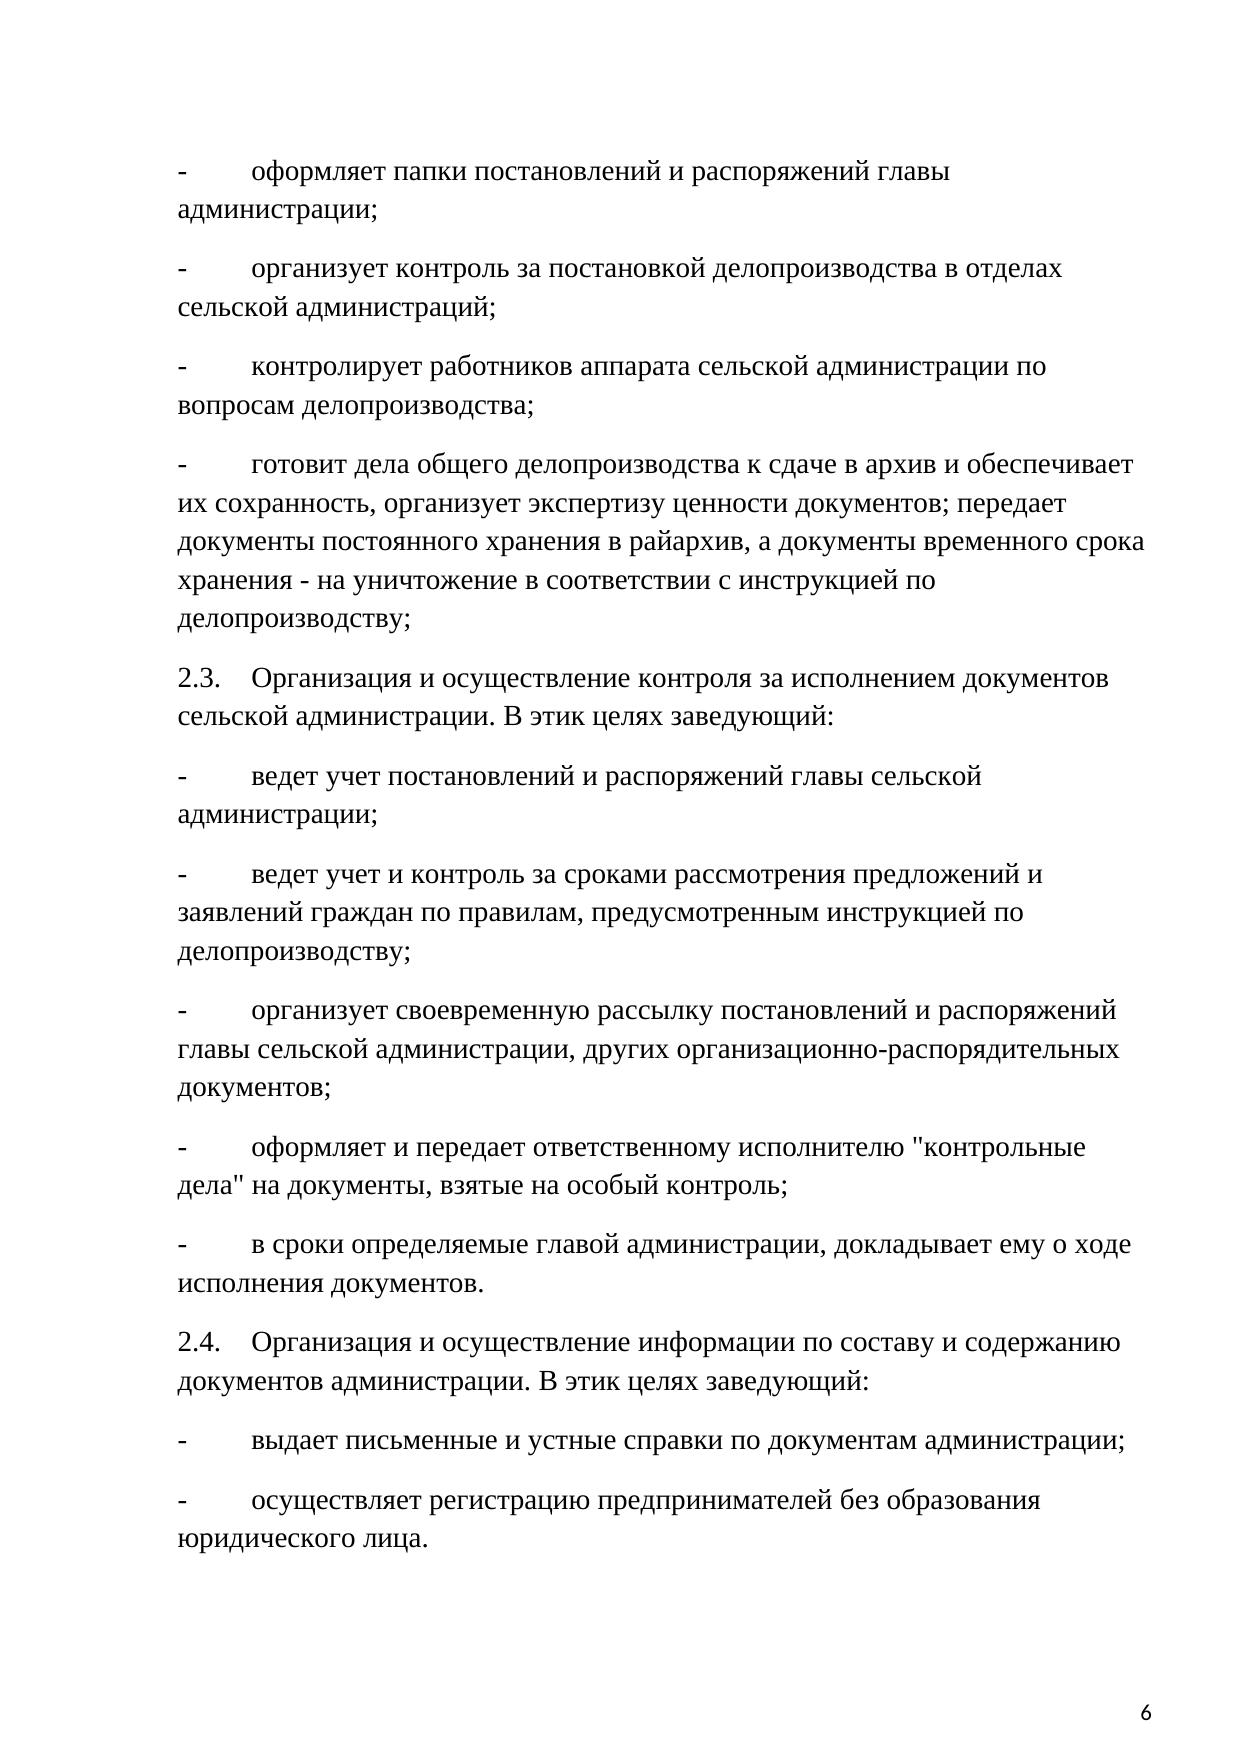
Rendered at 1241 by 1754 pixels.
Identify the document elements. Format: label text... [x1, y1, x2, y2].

text - ведет учет и контроль за сроками рассмотрения предложений и заявлений граждан по правилам, предусмотренным инструкцией по делопроизводству; [177, 856, 1152, 966]
text - ведет учет постановлений и распоряжений главы сельской администрации; [177, 758, 1152, 830]
text 2.4. Организация и осуществление информации по составу и содержанию документов администрации. В этик целях заведующий: [177, 1324, 1152, 1397]
text - контролирует работников аппарата сельской администрации по вопросам делопроизводства; [177, 348, 1152, 421]
text 2.3. Организация и осуществление контроля за исполнением документов сельской администрации. В этик целях заведующий: [177, 660, 1152, 732]
text - оформляет папки постановлений и распоряжений главы администрации; [177, 153, 1152, 225]
text - оформляет и передает ответственному исполнителю "контрольные дела" на документы, взятые на особый контроль; [177, 1129, 1152, 1201]
text - организует контроль за постановкой делопроизводства в отделах сельской администраций; [177, 251, 1152, 323]
text - организует своевременную рассылку постановлений и распоряжений главы сельской администрации, других организационно-распорядительных документов; [177, 992, 1152, 1103]
text - осуществляет регистрацию предпринимателей без образования юридического лица. [177, 1482, 1152, 1554]
text - выдает письменные и устные справки по документам администрации; [177, 1422, 1152, 1456]
text - готовит дела общего делопроизводства к сдаче в архив и обеспечивает их сохранность, организует экспертизу ценности документов; передает документы постоянного хранения в райархив, а документы временного срока хранения - на уничтожение в соответствии с инструкцией по делопроизводству; [177, 446, 1152, 634]
text - в сроки определяемые главой администрации, докладывает ему о ходе исполнения документов. [177, 1227, 1152, 1299]
